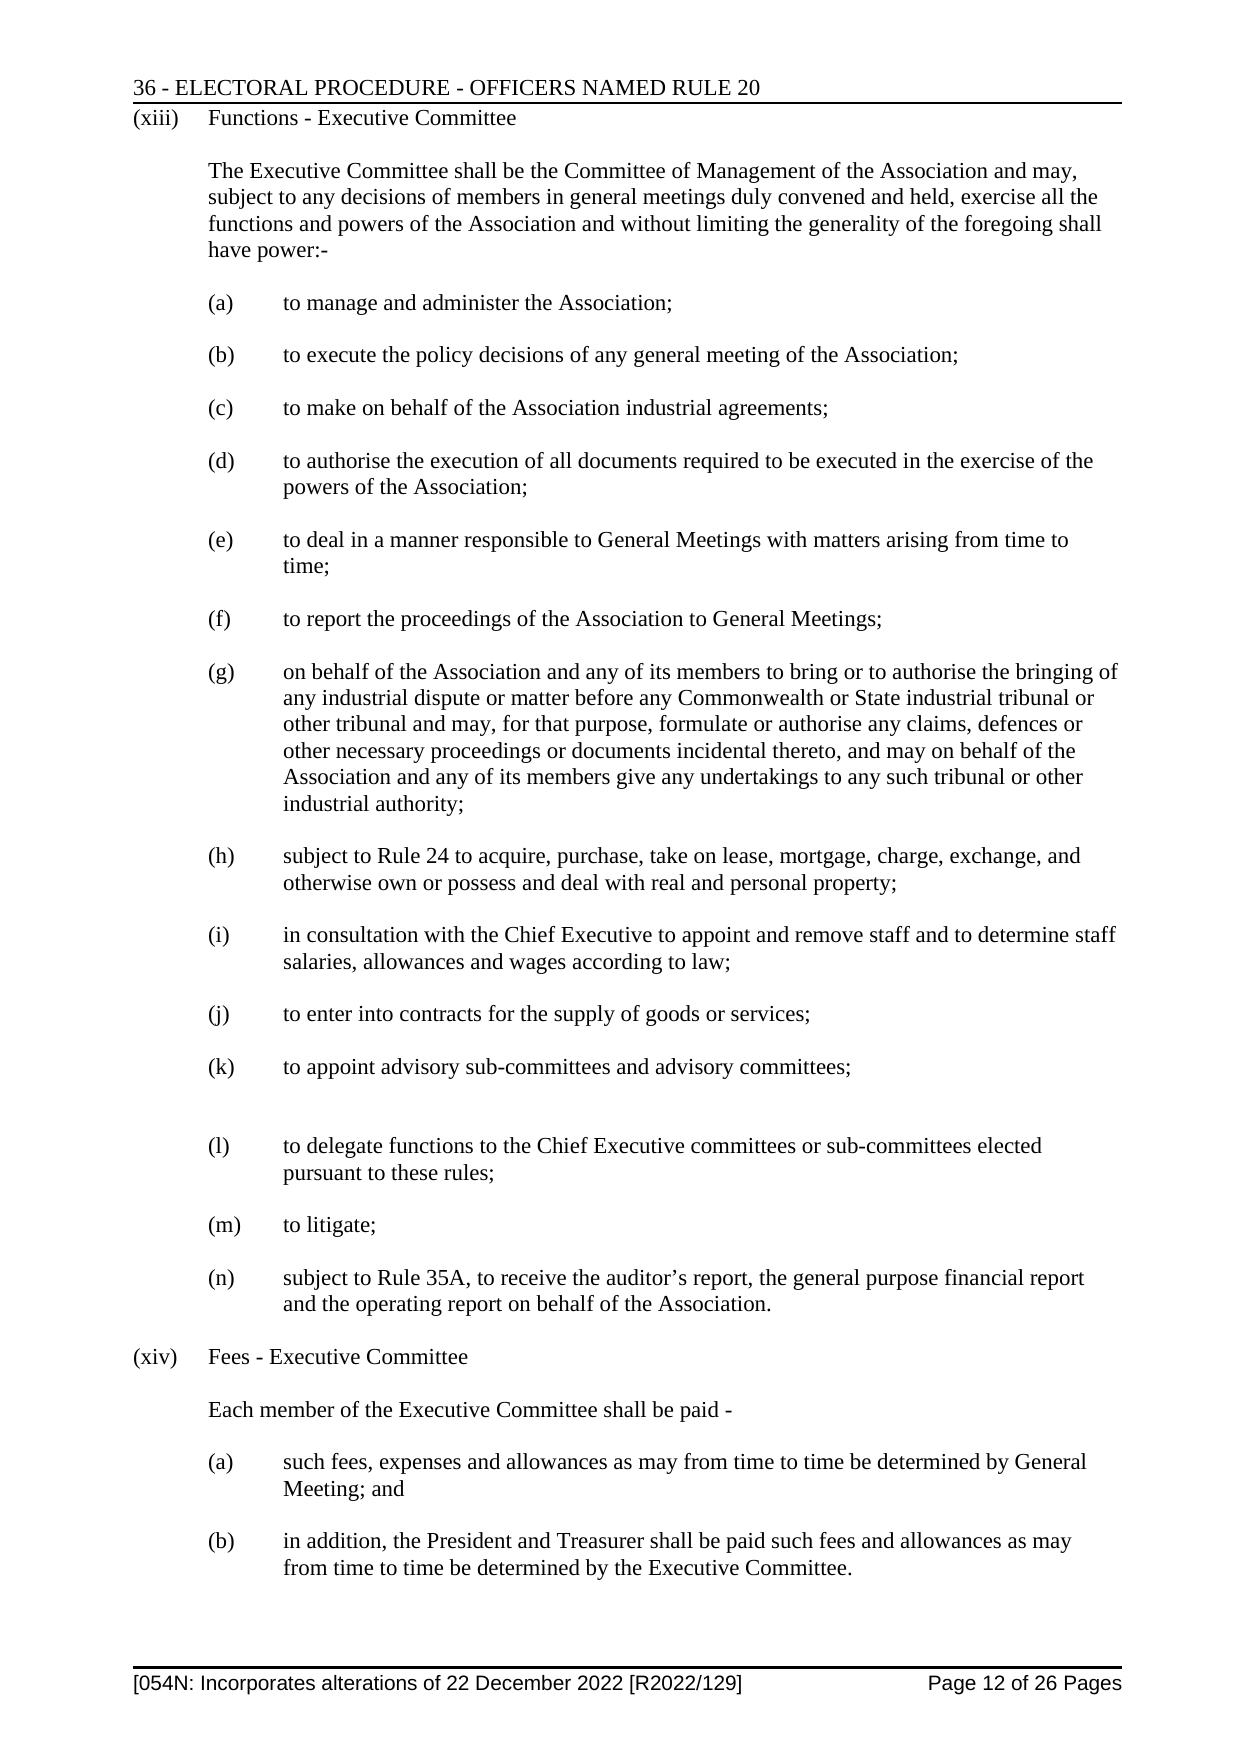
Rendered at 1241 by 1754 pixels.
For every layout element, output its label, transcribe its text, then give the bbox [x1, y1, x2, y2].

text (f) to report the proceedings of the Association to General Meetings; [133, 605, 1122, 631]
text (xiv) Fees - Executive Committee [133, 1343, 1122, 1369]
text (i) in consultation with the Chief Executive to appoint and remove staff and to determine staff salaries, allowances and wages according to law; [133, 921, 1122, 974]
text (m) to litigate; [133, 1211, 1122, 1238]
text (a) to manage and administer the Association; [133, 289, 1122, 315]
text (n) subject to Rule 35A, to receive the auditor’s report, the general purpose financial report and the operating report on behalf of the Association. [133, 1264, 1122, 1317]
text (e) to deal in a manner responsible to General Meetings with matters arising from time to time; [133, 526, 1122, 579]
text (b) to execute the policy decisions of any general meeting of the Association; [133, 342, 1122, 368]
text (j) to enter into contracts for the supply of goods or services; [133, 1000, 1122, 1027]
text (k) to appoint advisory sub-committees and advisory committees; [133, 1053, 1122, 1079]
text (b) in addition, the President and Treasurer shall be paid such fees and allowances as may from time to time be determined by the Executive Committee. [133, 1527, 1122, 1580]
text (xiii) Functions - Executive Committee [133, 104, 1122, 131]
text (d) to authorise the execution of all documents required to be executed in the exercise of the powers of the Association; [133, 447, 1122, 500]
text (c) to make on behalf of the Association industrial agreements; [133, 394, 1122, 421]
text Each member of the Executive Committee shall be paid - [133, 1396, 1122, 1422]
text (a) such fees, expenses and allowances as may from time to time be determined by General Meeting; and [133, 1448, 1122, 1501]
text (h) subject to Rule 24 to acquire, purchase, take on lease, mortgage, charge, exchange, and otherwise own or possess and deal with real and personal property; [133, 842, 1122, 895]
text The Executive Committee shall be the Committee of Management of the Association and may, subject to any decisions of members in general meetings duly convened and held, exercise all the functions and powers of the Association and without limiting the generality of the foregoing shall have power:- [133, 157, 1122, 262]
text (g) on behalf of the Association and any of its members to bring or to authorise the bringing of any industrial dispute or matter before any Commonwealth or State industrial tribunal or other tribunal and may, for that purpose, formulate or authorise any claims, defences or other necessary proceedings or documents incidental thereto, and may on behalf of the Association and any of its members give any undertakings to any such tribunal or other industrial authority; [133, 658, 1122, 816]
text (l) to delegate functions to the Chief Executive committees or sub-committees elected pursuant to these rules; [133, 1132, 1122, 1185]
